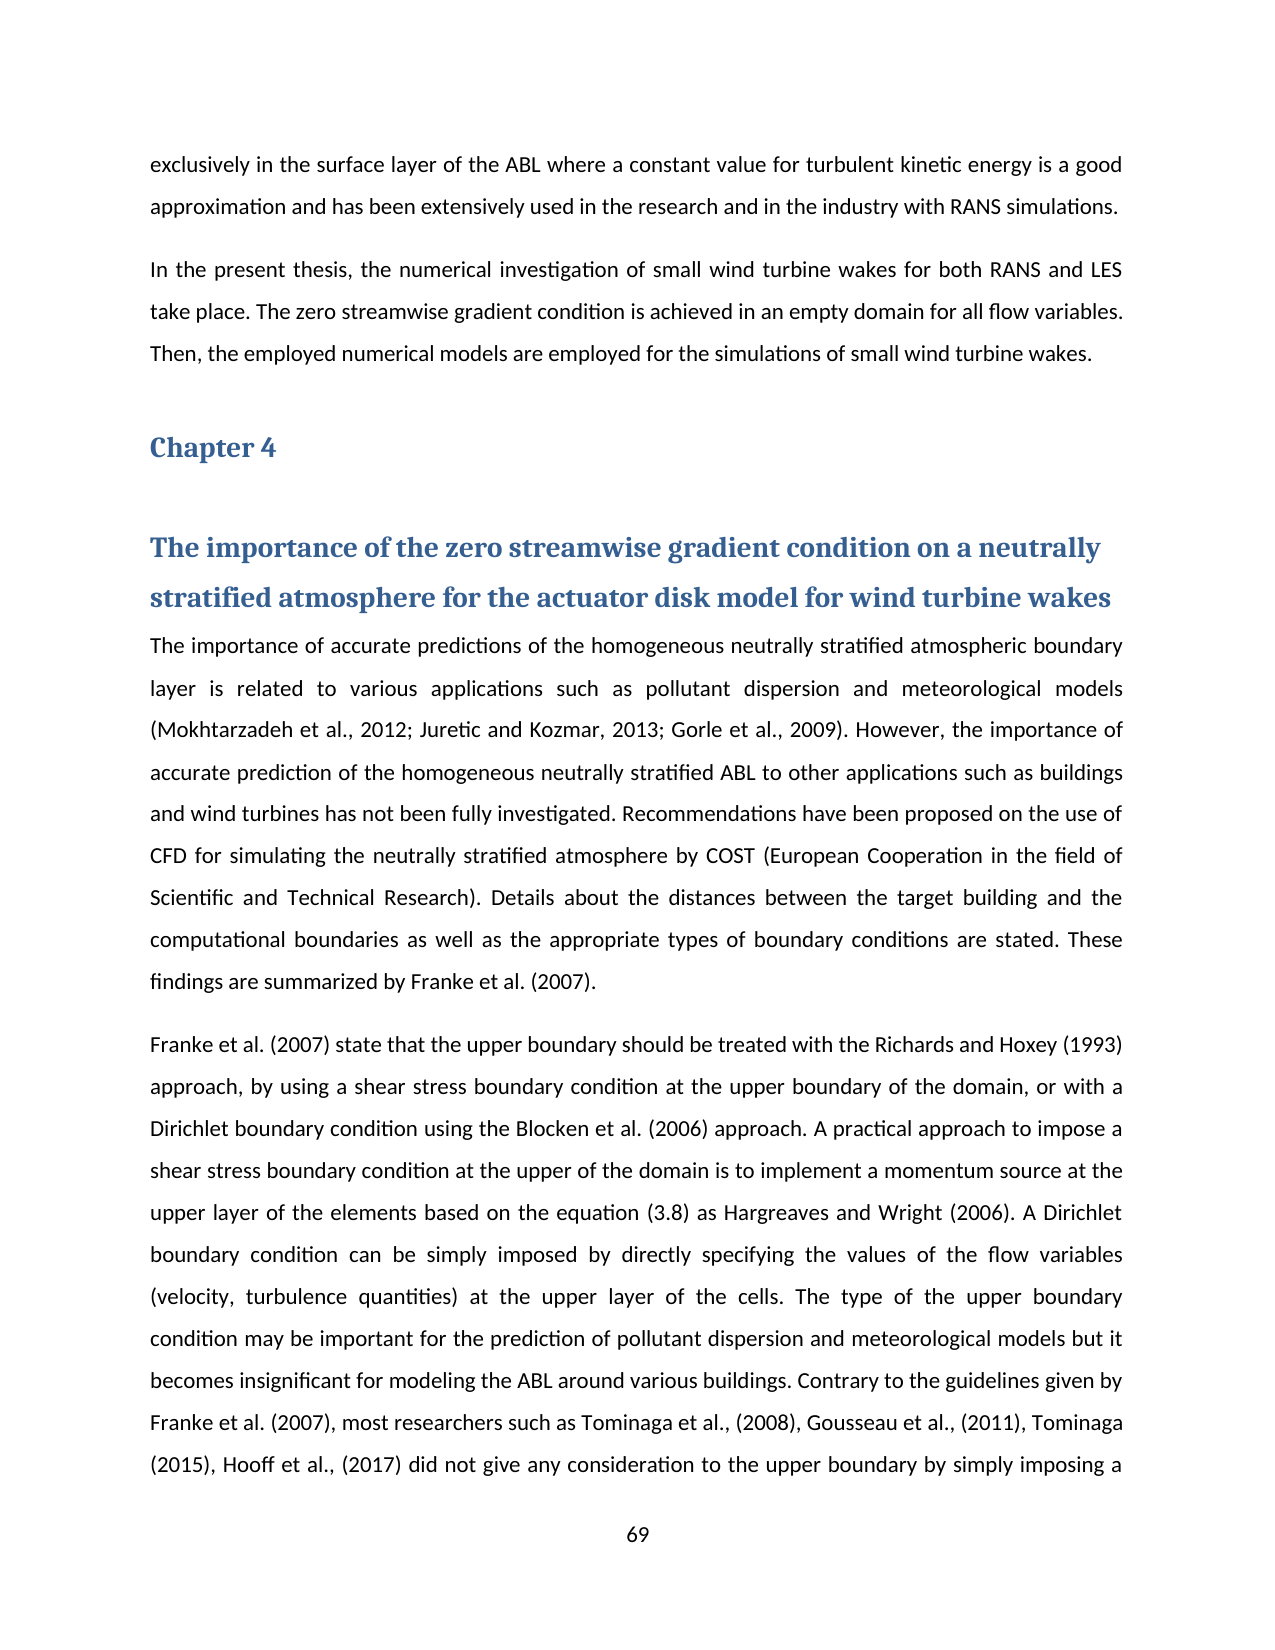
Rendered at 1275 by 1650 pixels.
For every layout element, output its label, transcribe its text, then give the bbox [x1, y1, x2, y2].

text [150, 1030, 1125, 1478]
text In the present thesis, the numerical investigation of small wind turbine wakes for both RANS and LES take place. The zero streamwise gradient condition is achieved in an empty domain for all flow variables. Then, the employed numerical models are employed for the simulations of small wind turbine wakes. [150, 255, 1125, 367]
subtitle The importance of the zero streamwise gradient condition on a neutrally stratified atmosphere for the actuator disk model for wind turbine wakes [150, 531, 1125, 615]
text The importance of accurate predictions of the homogeneous neutrally stratified atmospheric boundary layer is related to various applications such as pollutant dispersion and meteorological models (Mokhtarzadeh et al., 2012; Juretic and Kozmar, 2013; Gorle et al., 2009). However, the importance of accurate prediction of the homogeneous neutrally stratified ABL to other applications such as buildings and wind turbines has not been fully investigated. Recommendations have been proposed on the use of CFD for simulating the neutrally stratified atmosphere by COST (European Cooperation in the field of Scientific and Technical Research). Details about the distances between the target building and the computational boundaries as well as the appropriate types of boundary conditions are stated. These findings are summarized by Franke et al. (2007). [150, 632, 1125, 996]
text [150, 150, 1125, 220]
subtitle Chapter 4 [150, 431, 1125, 464]
